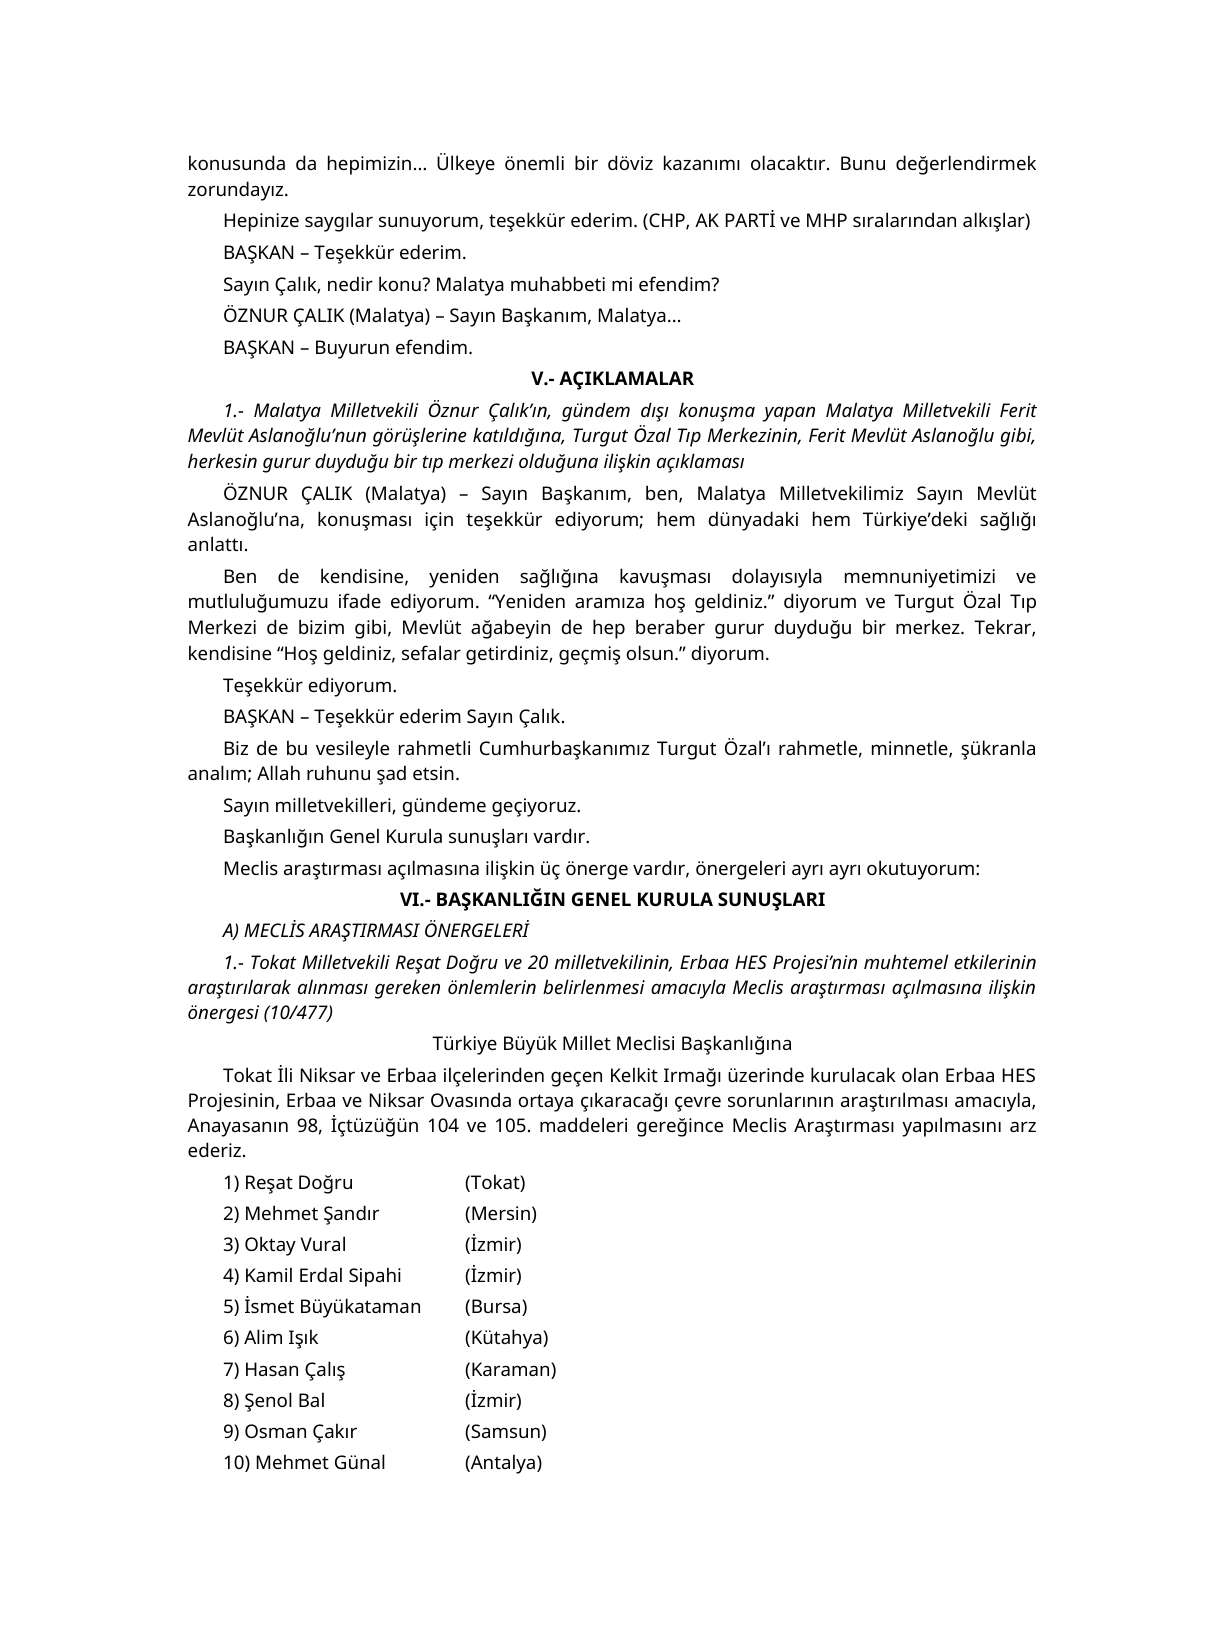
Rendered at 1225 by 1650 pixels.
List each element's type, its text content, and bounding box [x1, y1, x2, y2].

text BAŞKAN – Buyurun efendim. [187, 333, 1037, 359]
text 8) Şenol Bal (İzmir) [187, 1387, 1037, 1412]
text 1) Reşat Doğru (Tokat) [187, 1169, 1037, 1194]
text VI.- BAŞKANLIĞIN GENEL KURULA SUNUŞLARI [187, 887, 1037, 912]
text 2) Mehmet Şandır (Mersin) [187, 1200, 1037, 1225]
text 1.- Malatya Milletvekili Öznur Çalık’ın, gündem dışı konuşma yapan Malatya Milletvekili Ferit Mevlüt Aslanoğlu’nun görüşlerine katıldığına, Turgut Özal Tıp Merkezinin, Ferit Mevlüt Aslanoğlu gibi, herkesin gurur duyduğu bir tıp merkezi olduğuna ilişkin açıklaması [187, 397, 1037, 474]
text A) Meclis Araştırması Önergeleri [187, 918, 1037, 943]
text Teşekkür ediyorum. [187, 671, 1037, 697]
text 4) Kamil Erdal Sipahi (İzmir) [187, 1262, 1037, 1288]
text 6) Alim Işık (Kütahya) [187, 1324, 1037, 1350]
text BAŞKAN – Teşekkür ederim. [187, 239, 1037, 264]
text 7) Hasan Çalış (Karaman) [187, 1356, 1037, 1381]
text 10) Mehmet Günal (Antalya) [187, 1449, 1037, 1474]
text Başkanlığın Genel Kurula sunuşları vardır. [187, 823, 1037, 849]
text Sayın Çalık, nedir konu? Malatya muhabbeti mi efendim? [187, 270, 1037, 296]
text 3) Oktay Vural (İzmir) [187, 1231, 1037, 1256]
text Meclis araştırması açılmasına ilişkin üç önerge vardır, önergeleri ayrı ayrı okutuyorum: [187, 855, 1037, 881]
text Ben de kendisine, yeniden sağlığına kavuşması dolayısıyla memnuniyetimizi ve mutluluğumuzu ifade ediyorum. “Yeniden aramıza hoş geldiniz.” diyorum ve Turgut Özal Tıp Merkezi de bizim gibi, Mevlüt ağabeyin de hep beraber gurur duyduğu bir merkez. Tekrar, kendisine “Hoş geldiniz, sefalar getirdiniz, geçmiş olsun.” diyorum. [187, 563, 1037, 666]
text ÖZNUR ÇALIK (Malatya) – Sayın Başkanım, ben, Malatya Milletvekilimiz Sayın Mevlüt Aslanoğlu’na, konuşması için teşekkür ediyorum; hem dünyadaki hem Türkiye’deki sağlığı anlattı. [187, 480, 1037, 557]
text BAŞKAN – Teşekkür ederim Sayın Çalık. [187, 703, 1037, 729]
text Tokat İli Niksar ve Erbaa ilçelerinden geçen Kelkit Irmağı üzerinde kurulacak olan Erbaa HES Projesinin, Erbaa ve Niksar Ovasında ortaya çıkaracağı çevre sorunlarının araştırılması amacıyla, Anayasanın 98, İçtüzüğün 104 ve 105. maddeleri gereğince Meclis Araştırması yapılmasını arz ederiz. [187, 1062, 1037, 1163]
text 1.- Tokat Milletvekili Reşat Doğru ve 20 milletvekilinin, Erbaa HES Projesi’nin muhtemel etkilerinin araştırılarak alınması gereken önlemlerin belirlenmesi amacıyla Meclis araştırması açılmasına ilişkin önergesi (10/477) [187, 949, 1037, 1025]
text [187, 150, 1037, 201]
text Sayın milletvekilleri, gündeme geçiyoruz. [187, 792, 1037, 818]
text ÖZNUR ÇALIK (Malatya) – Sayın Başkanım, Malatya… [187, 302, 1037, 328]
text Hepinize saygılar sunuyorum, teşekkür ederim. (CHP, AK PARTİ ve MHP sıralarından alkışlar) [187, 207, 1037, 233]
text V.- AÇIKLAMALAR [187, 365, 1037, 391]
text Türkiye Büyük Millet Meclisi Başkanlığına [187, 1031, 1037, 1056]
text Biz de bu vesileyle rahmetli Cumhurbaşkanımız Turgut Özal’ı rahmetle, minnetle, şükranla analım; Allah ruhunu şad etsin. [187, 734, 1037, 786]
text 9) Osman Çakır (Samsun) [187, 1418, 1037, 1443]
text 5) İsmet Büyükataman (Bursa) [187, 1293, 1037, 1319]
